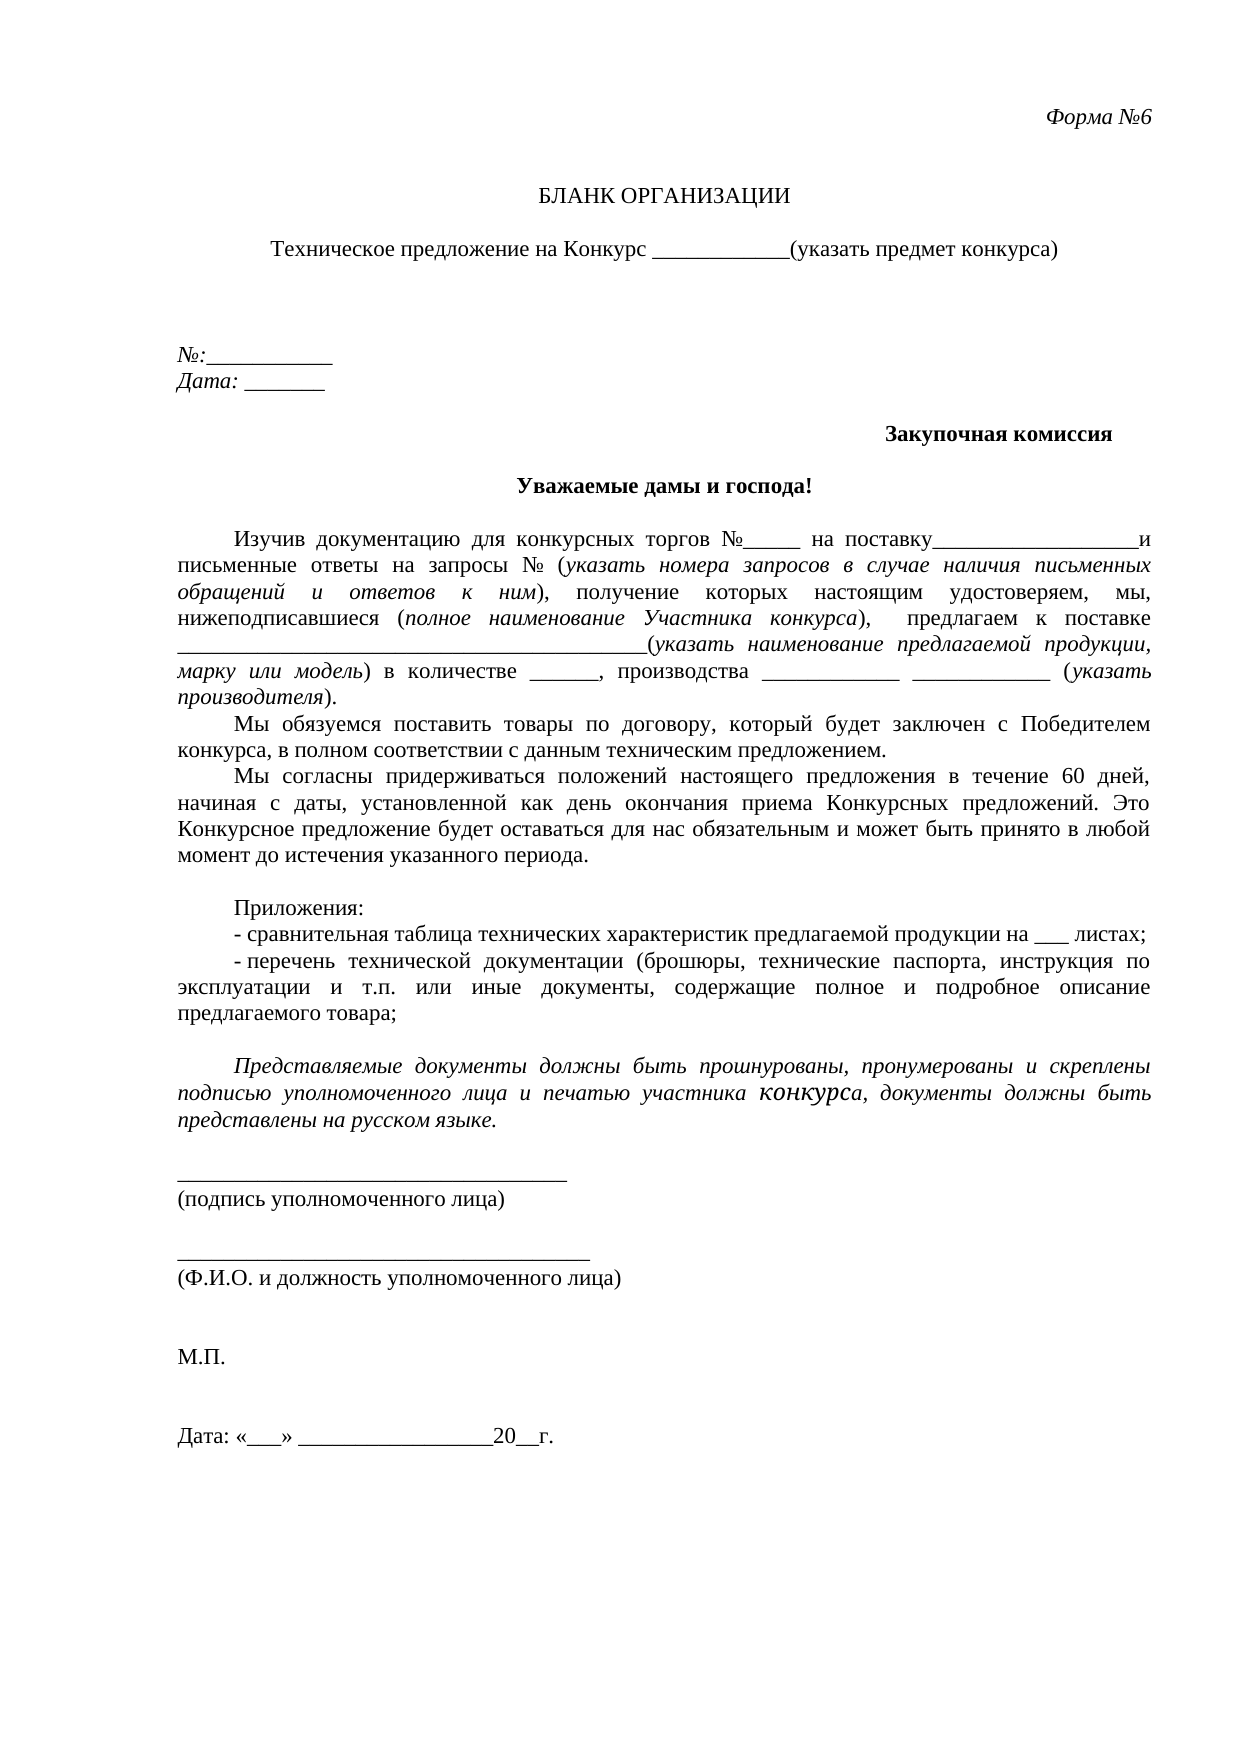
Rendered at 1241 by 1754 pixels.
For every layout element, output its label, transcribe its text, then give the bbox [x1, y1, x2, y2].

text Закупочная комиссия [827, 420, 1163, 446]
text - сравнительная таблица технических характеристик предлагаемой продукции на ___ листах; [177, 920, 1152, 947]
text БЛАНК ОРГАНИЗАЦИИ [177, 182, 1152, 209]
text Техническое предложение на Конкурс ____________(указать предмет конкурса) [177, 235, 1152, 262]
text Уважаемые дамы и господа! [177, 472, 1152, 499]
text (подпись уполномоченного лица) [177, 1185, 1152, 1211]
text №:___________ [177, 341, 1152, 367]
text Изучив документацию для конкурсных торгов №_____ на поставку__________________и письменные ответы на запросы № (указать номера запросов в случае наличия письменных обращений и ответов к ним), получение которых настоящим удостоверяем, мы, нижеподписавшиеся (полное наименование Участника конкурса), предлагаем к поставке _________________________________________(указать наименование предлагаемой продукции, марку или модель) в количестве ______, производства ____________ ____________ (указать производителя). [177, 525, 1152, 709]
text Дата: «___» _________________20__г. [177, 1422, 1152, 1448]
text М.П. [177, 1343, 1152, 1369]
text __________________________________ [177, 1158, 1152, 1185]
text ____________________________________ [177, 1237, 1152, 1264]
text Приложения: [177, 894, 1152, 920]
text Представляемые документы должны быть прошнурованы, пронумерованы и скреплены подписью уполномоченного лица и печатью участника конкурса, документы должны быть представлены на русском языке. [177, 1052, 1152, 1132]
text Дата: _______ [177, 367, 1152, 393]
text - перечень технической документации (брошюры, технические паспорта, инструкция по эксплуатации и т.п. или иные документы, содержащие полное и подробное описание предлагаемого товара; [177, 947, 1152, 1026]
text Мы согласны придерживаться положений настоящего предложения в течение 60 дней, начиная с даты, установленной как день окончания приема Конкурсных предложений. Это Конкурсное предложение будет оставаться для нас обязательным и может быть принято в любой момент до истечения указанного периода. [177, 762, 1152, 868]
text Форма №6 [177, 103, 1152, 130]
text (Ф.И.О. и должность уполномоченного лица) [177, 1264, 1152, 1290]
text Мы обязуемся поставить товары по договору, который будет заключен с Победителем конкурса, в полном соответствии с данным техническим предложением. [177, 709, 1152, 762]
